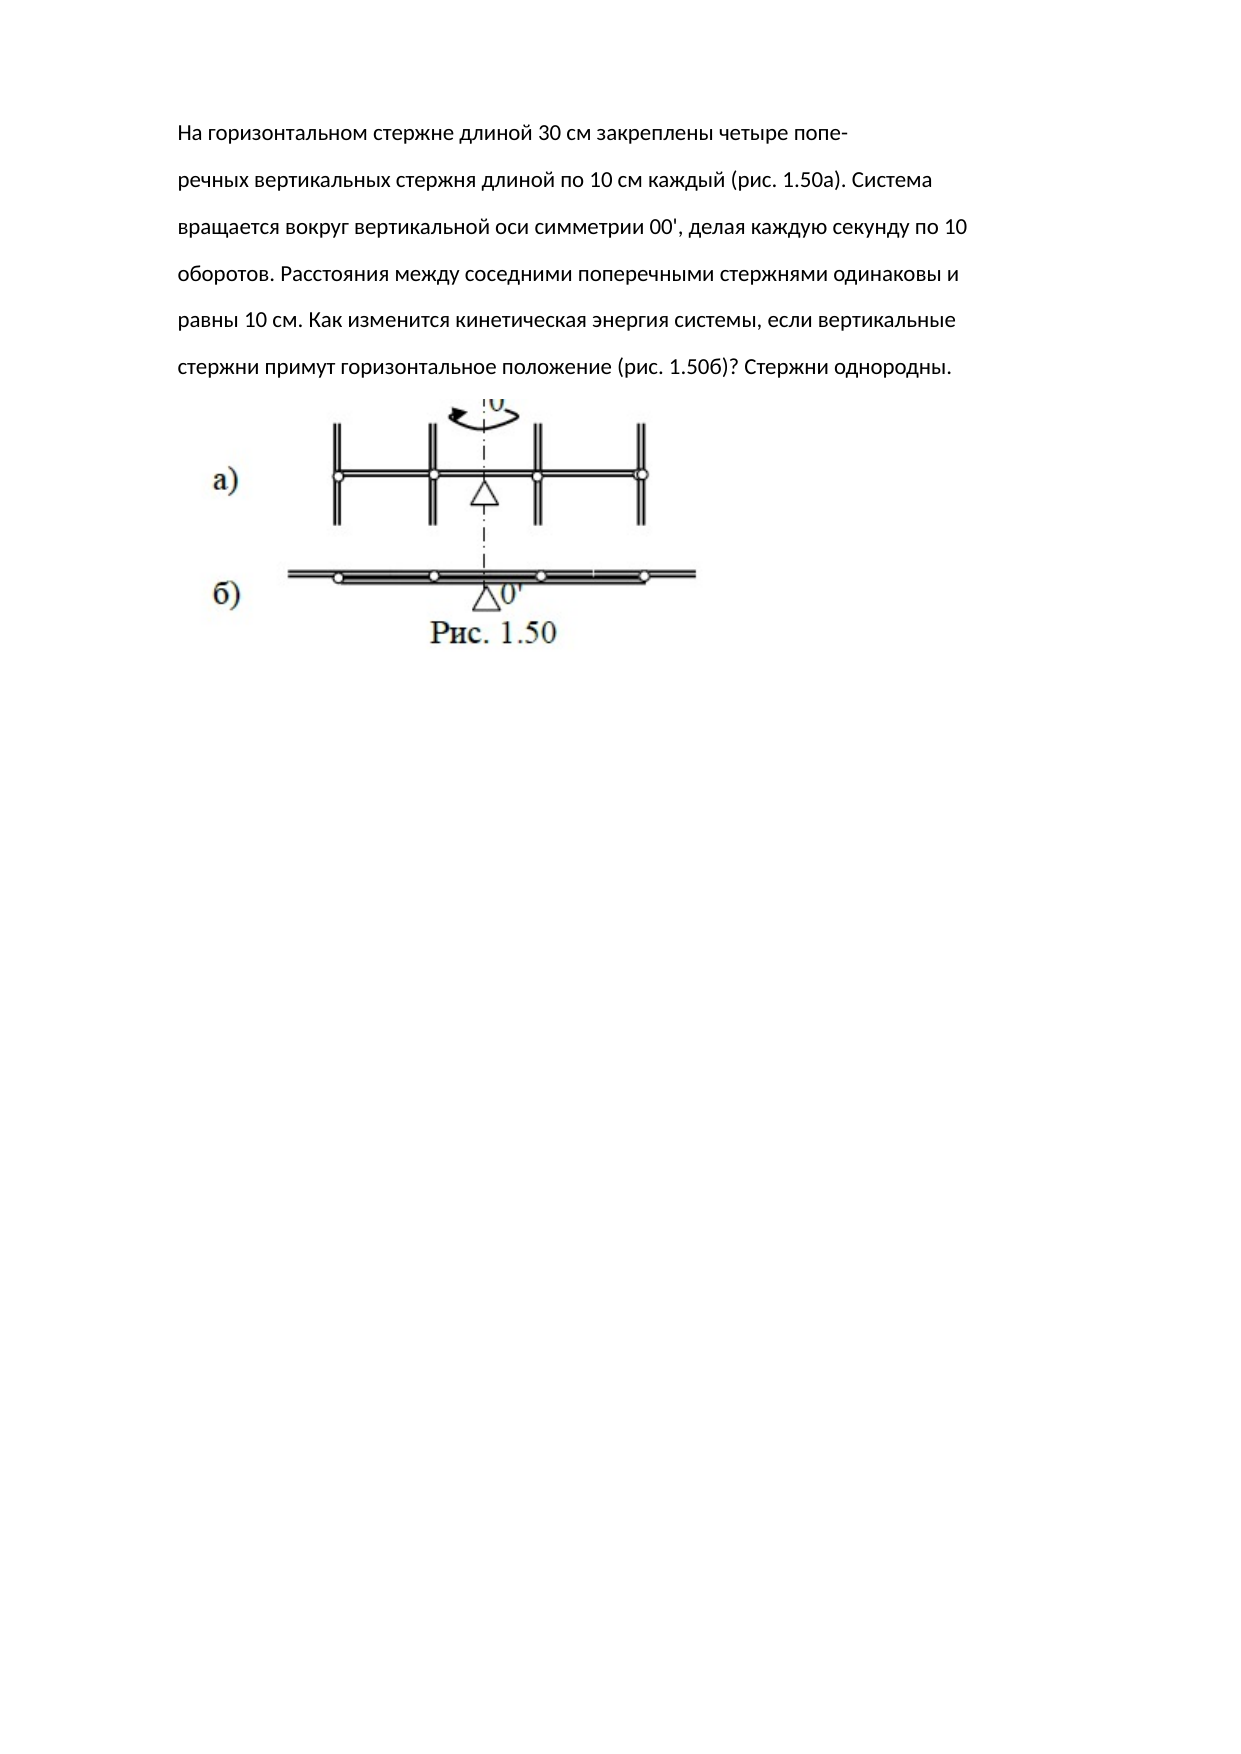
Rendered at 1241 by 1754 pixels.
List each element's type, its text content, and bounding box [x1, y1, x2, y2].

text вращается вокруг вертикальной оси симметрии 00', делая каждую секунду по 10 [177, 212, 1152, 240]
picture [177, 399, 765, 656]
text речных вертикальных стержня длиной по 10 см каждый (рис. 1.50а). Система [177, 165, 1152, 193]
text стержни примут горизонтальное положение (рис. 1.50б)? Стержни однородны. [177, 352, 1152, 381]
text оборотов. Расстояния между соседними поперечными стержнями одинаковы и [177, 259, 1152, 287]
text На горизонтальном стержне длиной 30 см закреплены четыре попе- [177, 118, 1152, 146]
text равны 10 см. Как изменится кинетическая энергия системы, если вертикальные [177, 306, 1152, 334]
